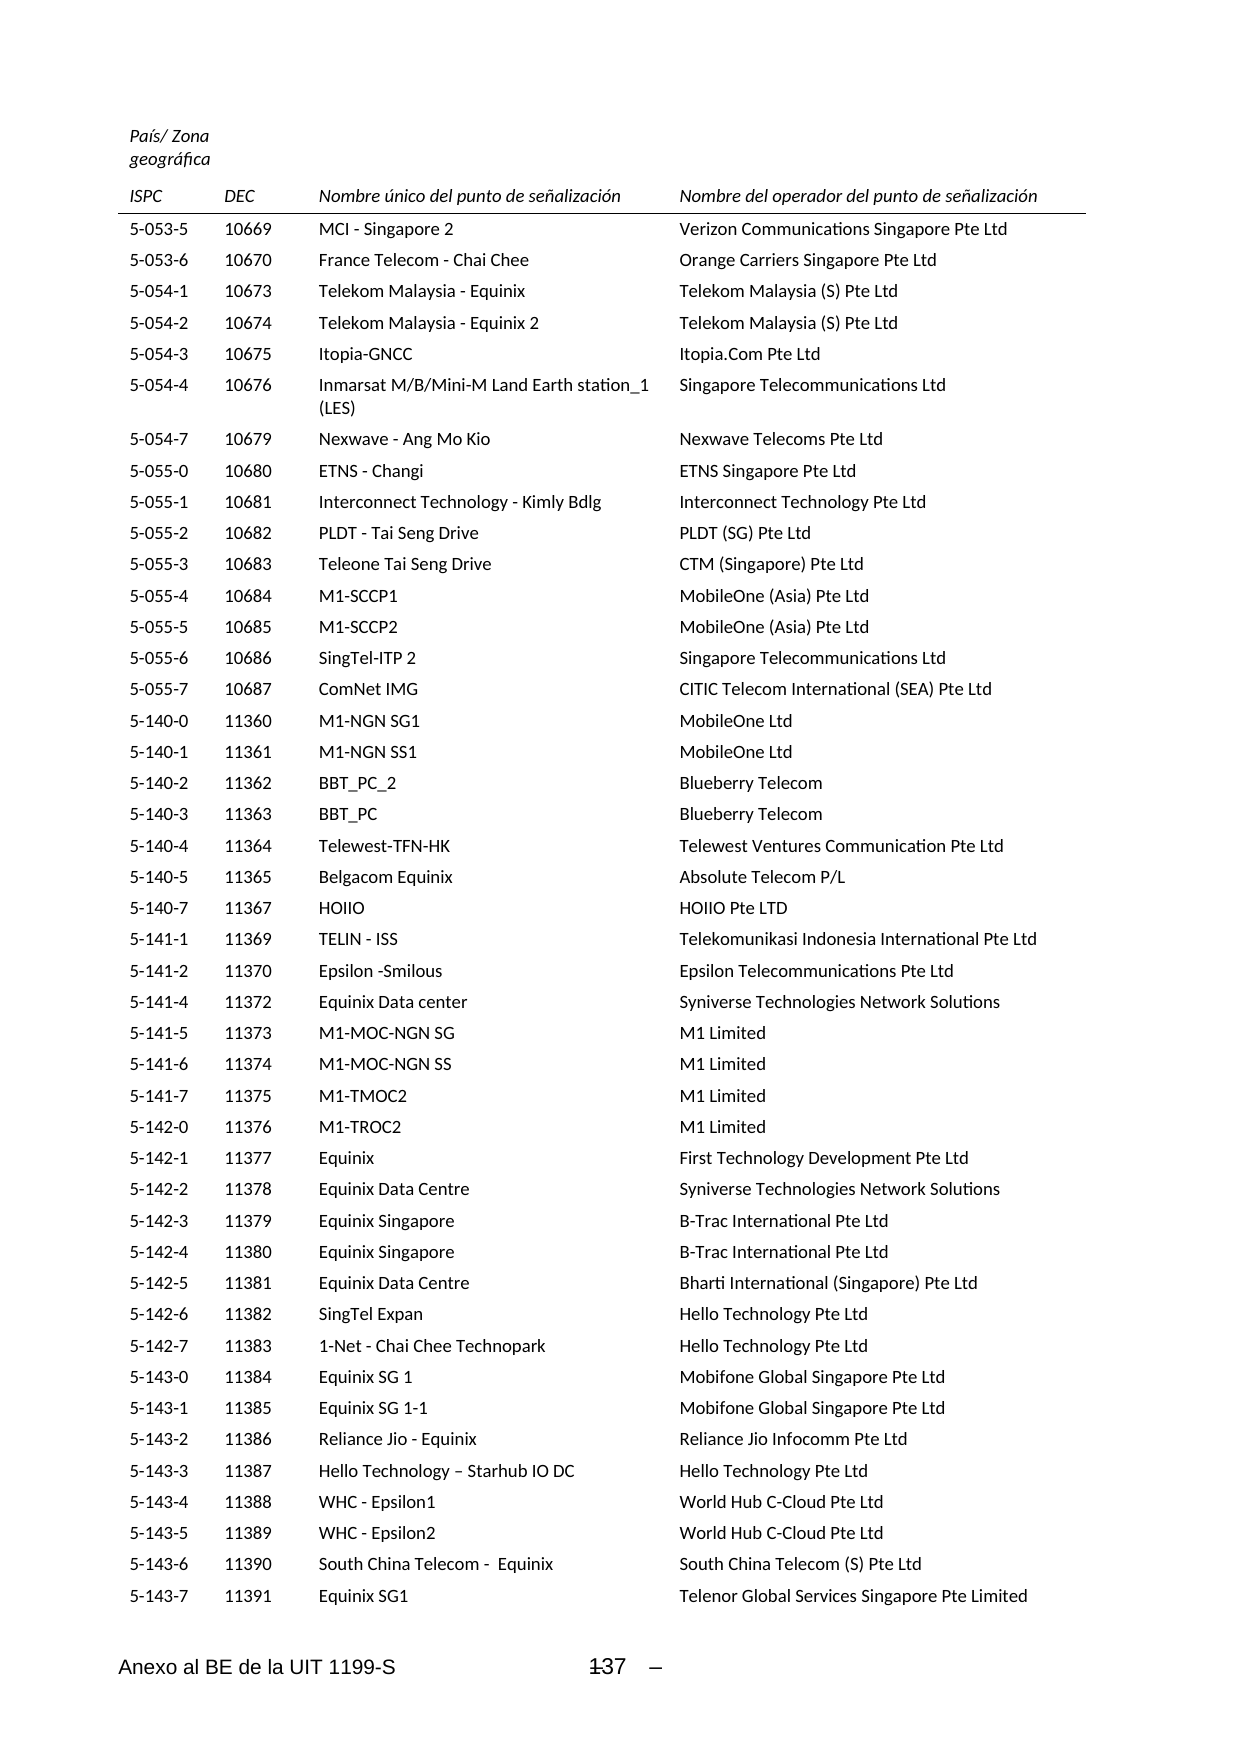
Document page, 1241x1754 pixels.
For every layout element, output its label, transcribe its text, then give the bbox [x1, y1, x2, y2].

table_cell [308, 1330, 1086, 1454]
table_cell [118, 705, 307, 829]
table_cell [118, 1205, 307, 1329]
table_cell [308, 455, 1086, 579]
table_header Nombre del operador del punto de señalización [668, 118, 1086, 213]
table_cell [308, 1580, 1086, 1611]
table_cell ISPC [118, 176, 213, 213]
table_header Nombre único del punto de señalización [308, 118, 668, 213]
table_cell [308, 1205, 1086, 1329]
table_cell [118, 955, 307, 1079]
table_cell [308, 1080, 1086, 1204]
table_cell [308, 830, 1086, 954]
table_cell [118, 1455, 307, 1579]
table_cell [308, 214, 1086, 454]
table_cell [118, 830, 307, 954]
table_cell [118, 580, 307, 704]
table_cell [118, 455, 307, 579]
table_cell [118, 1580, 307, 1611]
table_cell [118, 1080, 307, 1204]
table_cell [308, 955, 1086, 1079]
table_header País/ Zona geográfica [118, 118, 307, 176]
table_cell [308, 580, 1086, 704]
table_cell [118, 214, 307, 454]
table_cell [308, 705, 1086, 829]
table_cell DEC [213, 176, 307, 213]
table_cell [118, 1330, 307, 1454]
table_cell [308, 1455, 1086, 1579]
